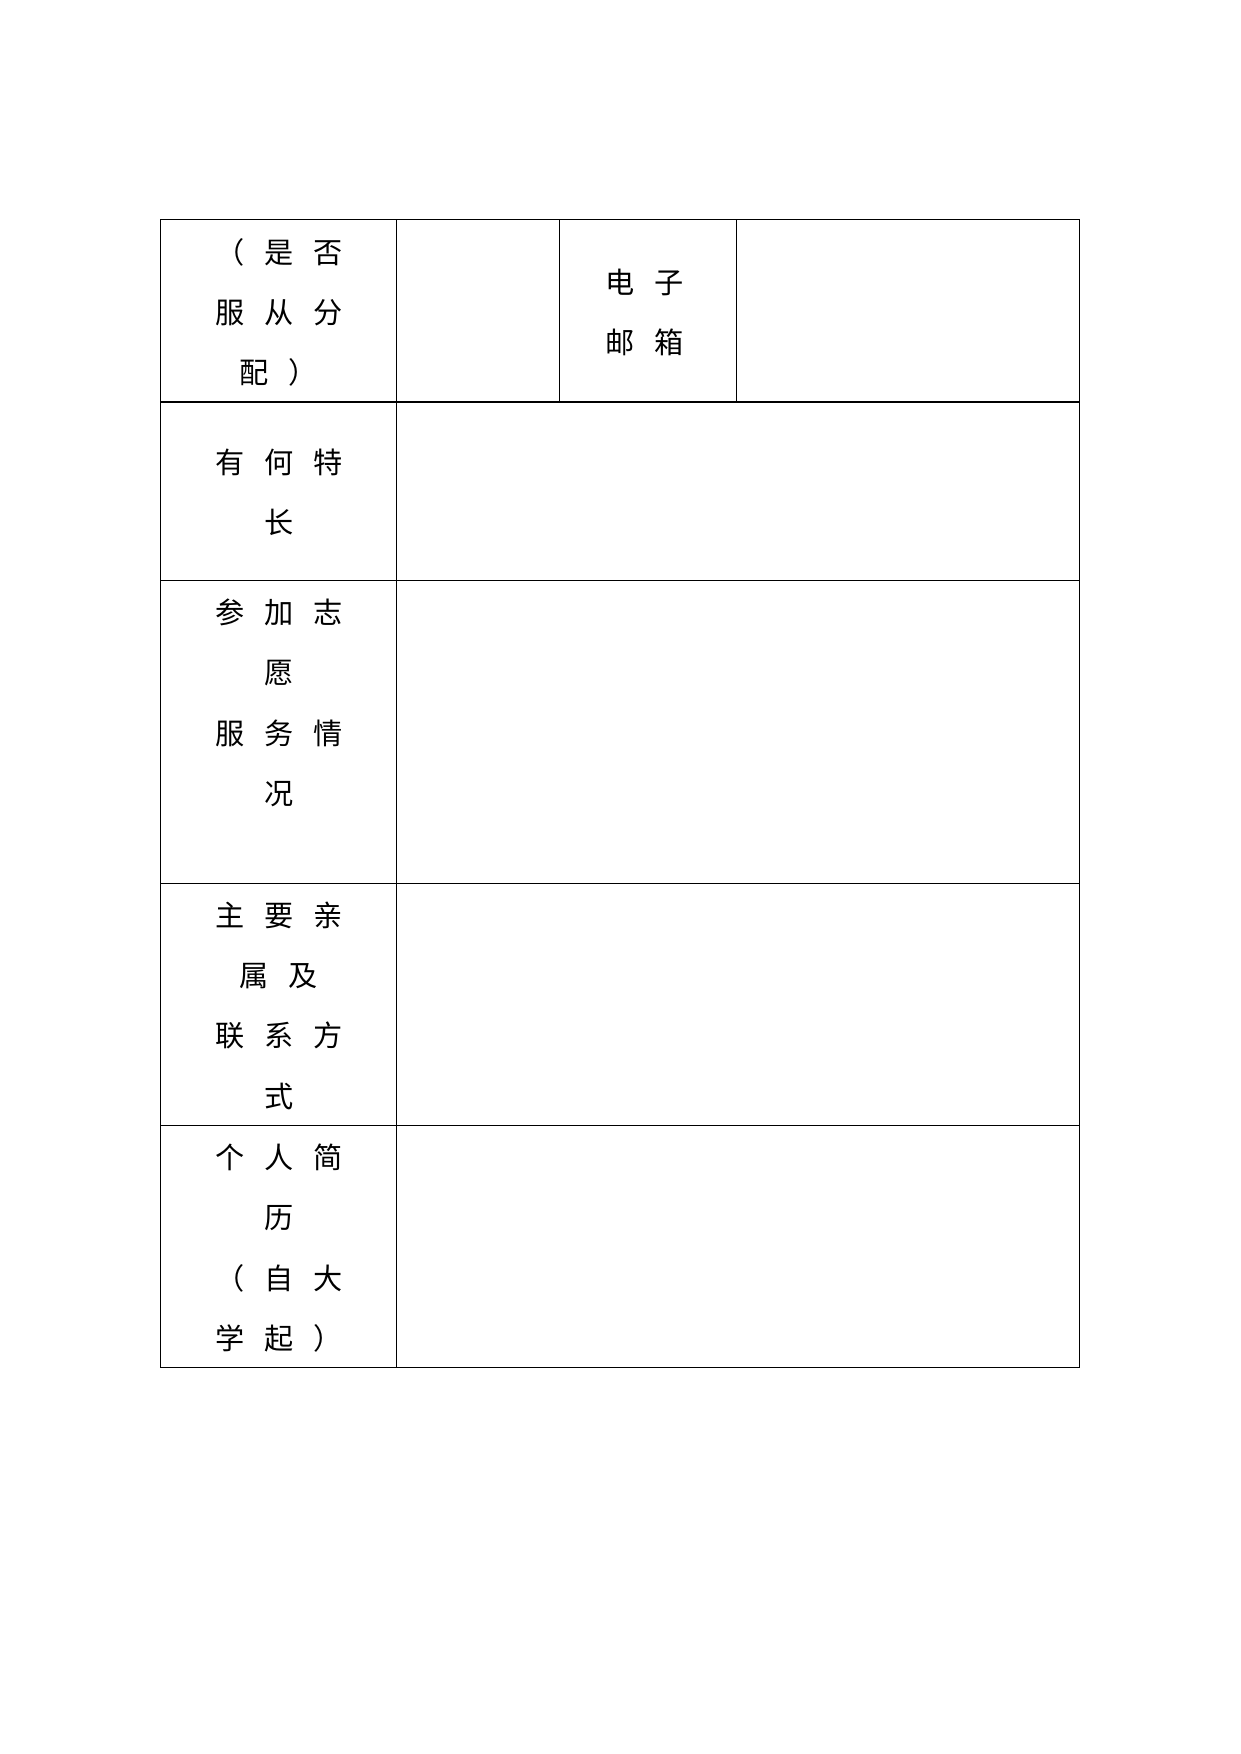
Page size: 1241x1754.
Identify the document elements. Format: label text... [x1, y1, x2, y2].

table_cell 个人简历 （自大学起） [161, 1126, 396, 1367]
table_cell [397, 1126, 1079, 1367]
table_cell [397, 403, 1079, 580]
table_cell 有何特长 [161, 403, 396, 580]
table_cell 电子邮箱 [560, 220, 736, 401]
table_cell 参加志愿 服务情况 [161, 581, 396, 882]
table_cell [397, 884, 1079, 1125]
table_cell [737, 220, 1079, 401]
table_cell 主要亲属及 联系方式 [161, 884, 396, 1125]
table_cell [397, 220, 559, 401]
table_cell [397, 581, 1079, 882]
table_cell 意向服务地（是否服从分配） [161, 220, 396, 401]
